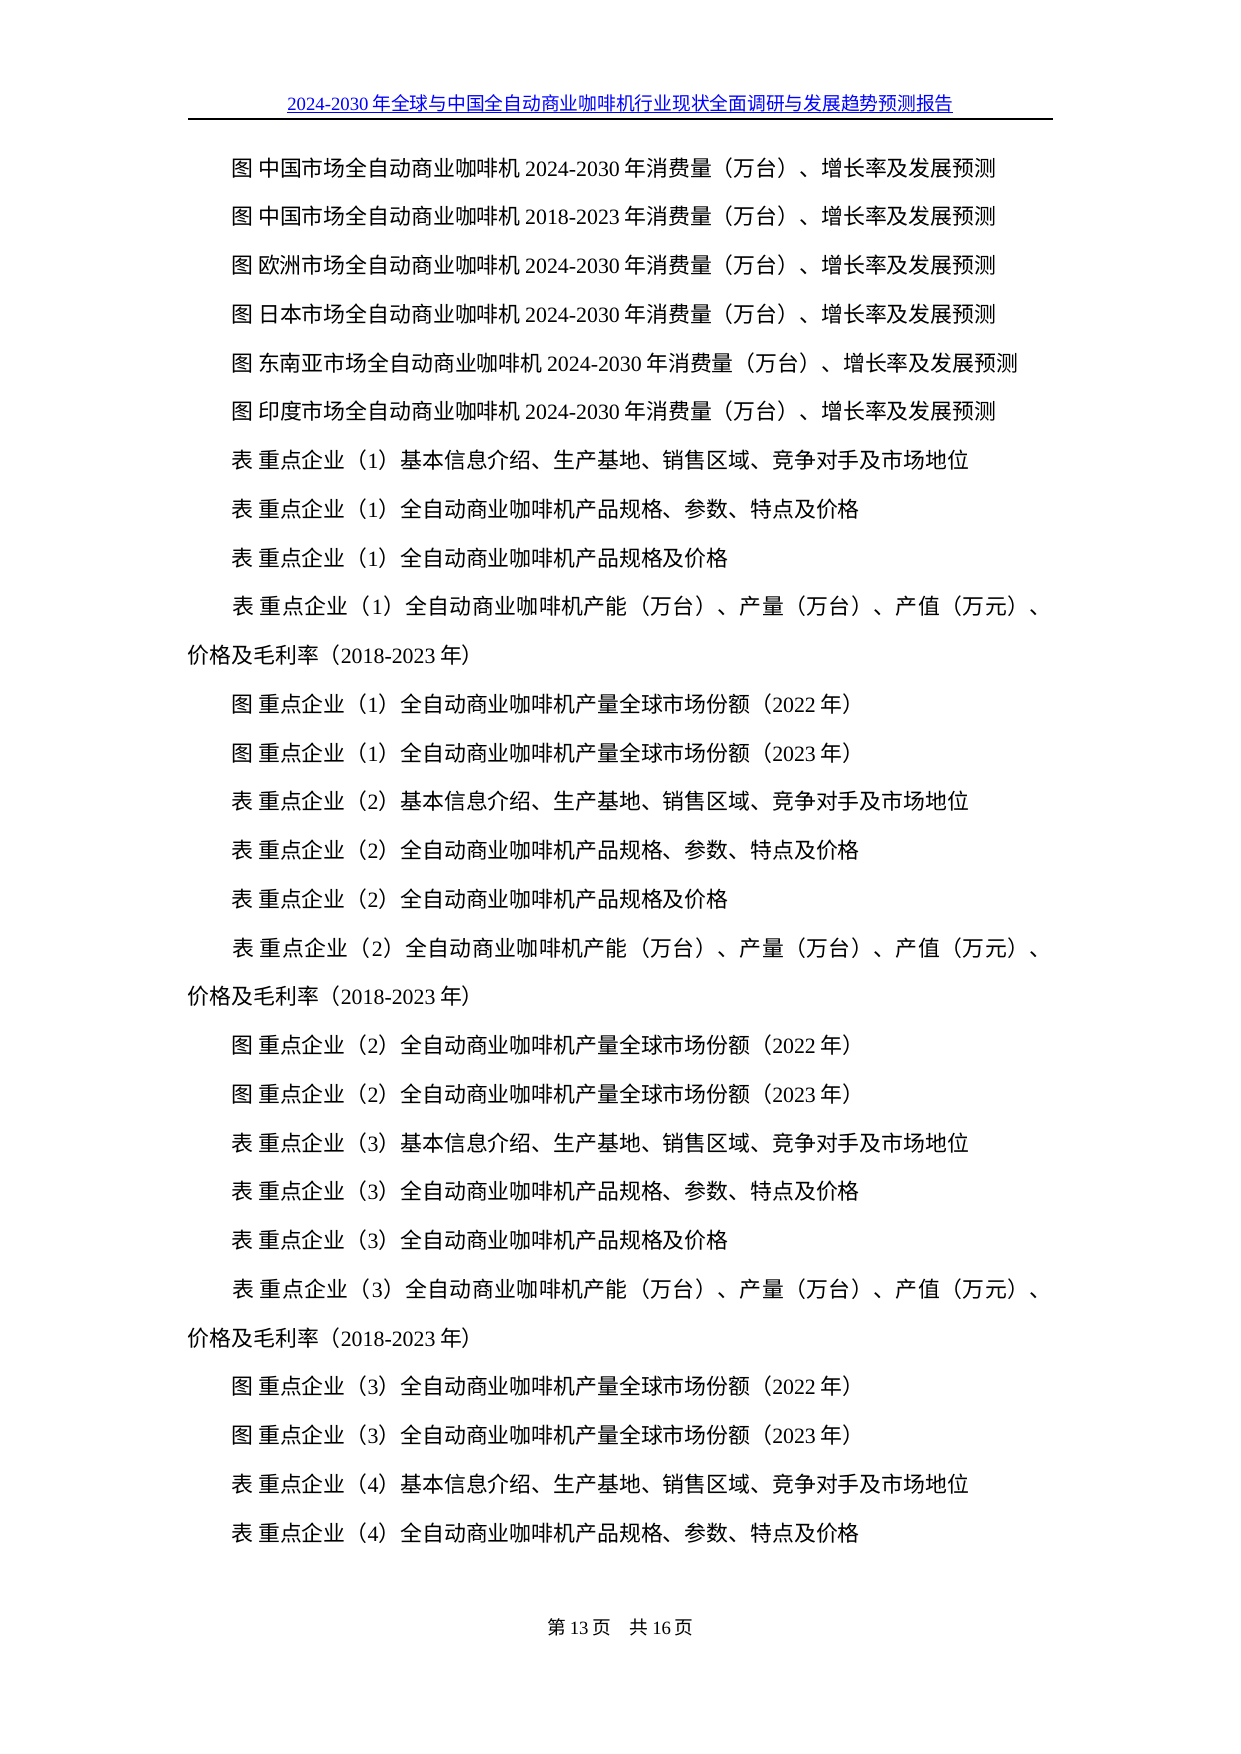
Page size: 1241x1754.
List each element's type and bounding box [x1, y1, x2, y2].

text [187, 150, 1053, 1548]
